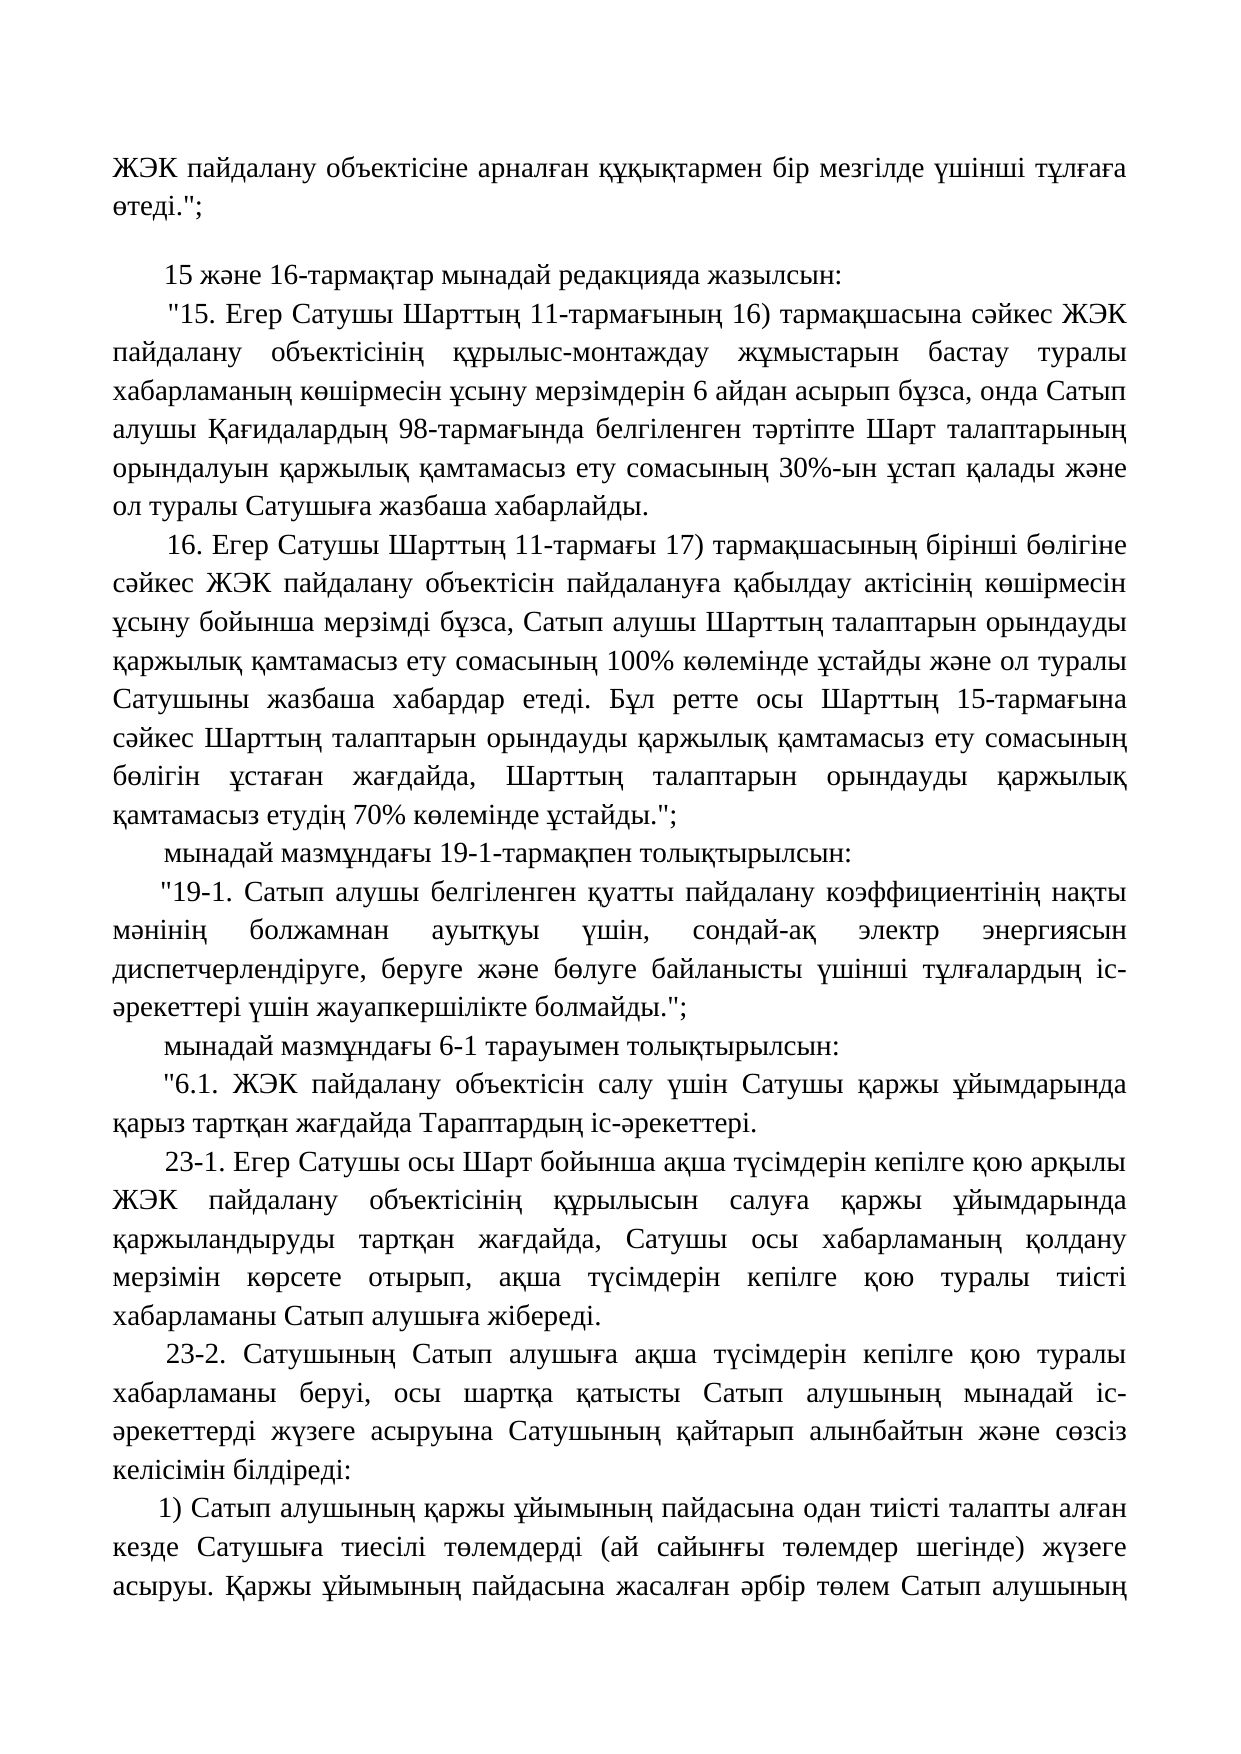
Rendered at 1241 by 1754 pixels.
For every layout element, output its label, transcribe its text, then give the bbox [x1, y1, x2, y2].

text 23-2. Сатушының Сатып алушыға ақша түсімдерін кепілге қою туралы хабарламаны беруі, осы шартқа қатысты Сатып алушының мынадай іс-әрекеттерді жүзеге асыруына Сатушының қайтарып алынбайтын және сөзсіз келісімін білдіреді: [112, 1336, 1128, 1486]
text "6.1. ЖЭК пайдалану объектісін салу үшін Сатушы қаржы ұйымдарында қарыз тартқан жағдайда Тараптардың іс-әрекеттері. [112, 1067, 1128, 1139]
text 15 және 16-тармақтар мынадай редакцияда жазылсын: [112, 257, 1128, 291]
text 16. Егер Сатушы Шарттың 11-тармағы 17) тармақшасының бірінші бөлігіне сәйкес ЖЭК пайдалану объектісін пайдалануға қабылдау актісінің көшірмесін ұсыну бойынша мерзімді бұзса, Сатып алушы Шарттың талаптарын орындауды қаржылық қамтамасыз ету сомасының 100% көлемінде ұстайды және ол туралы Сатушыны жазбаша хабардар етеді. Бұл ретте осы Шарттың 15-тармағына сәйкес Шарттың талаптарын орындауды қаржылық қамтамасыз ету сомасының бөлігін ұстаған жағдайда, Шарттың талаптарын орындауды қаржылық қамтамасыз етудің 70% көлемінде ұстайды."; [112, 527, 1128, 830]
text мынадай мазмұндағы 6-1 тарауымен толықтырылсын: [112, 1028, 1128, 1062]
text "15. Егер Сатушы Шарттың 11-тармағының 16) тармақшасына сәйкес ЖЭК пайдалану объектісінің құрылыс-монтаждау жұмыстарын бастау туралы хабарламаның көшірмесін ұсыну мерзімдерін 6 айдан асырып бұзса, онда Сатып алушы Қағидалардың 98-тармағында белгіленген тәртіпте Шарт талаптарының орындалуын қаржылық қамтамасыз ету сомасының 30%-ын ұстап қалады және ол туралы Сатушыға жазбаша хабарлайды. [112, 296, 1128, 522]
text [112, 150, 1128, 222]
text 23-1. Егер Сатушы осы Шарт бойынша ақша түсімдерін кепілге қою арқылы ЖЭК пайдалану объектісінің құрылысын салуға қаржы ұйымдарында қаржыландыруды тартқан жағдайда, Сатушы осы хабарламаның қолдану мерзімін көрсете отырып, ақша түсімдерін кепілге қою туралы тиісті хабарламаны Сатып алушыға жібереді. [112, 1144, 1128, 1331]
text "19-1. Сатып алушы белгіленген қуатты пайдалану коэффициентінің нақты мәнінің болжамнан ауытқуы үшін, сондай-ақ электр энергиясын диспетчерлендіруге, беруге және бөлуге байланысты үшінші тұлғалардың іс-әрекеттері үшін жауапкершілікте болмайды."; [112, 874, 1128, 1023]
text мынадай мазмұндағы 19-1-тармақпен толықтырылсын: [112, 835, 1128, 869]
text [112, 1491, 1128, 1601]
